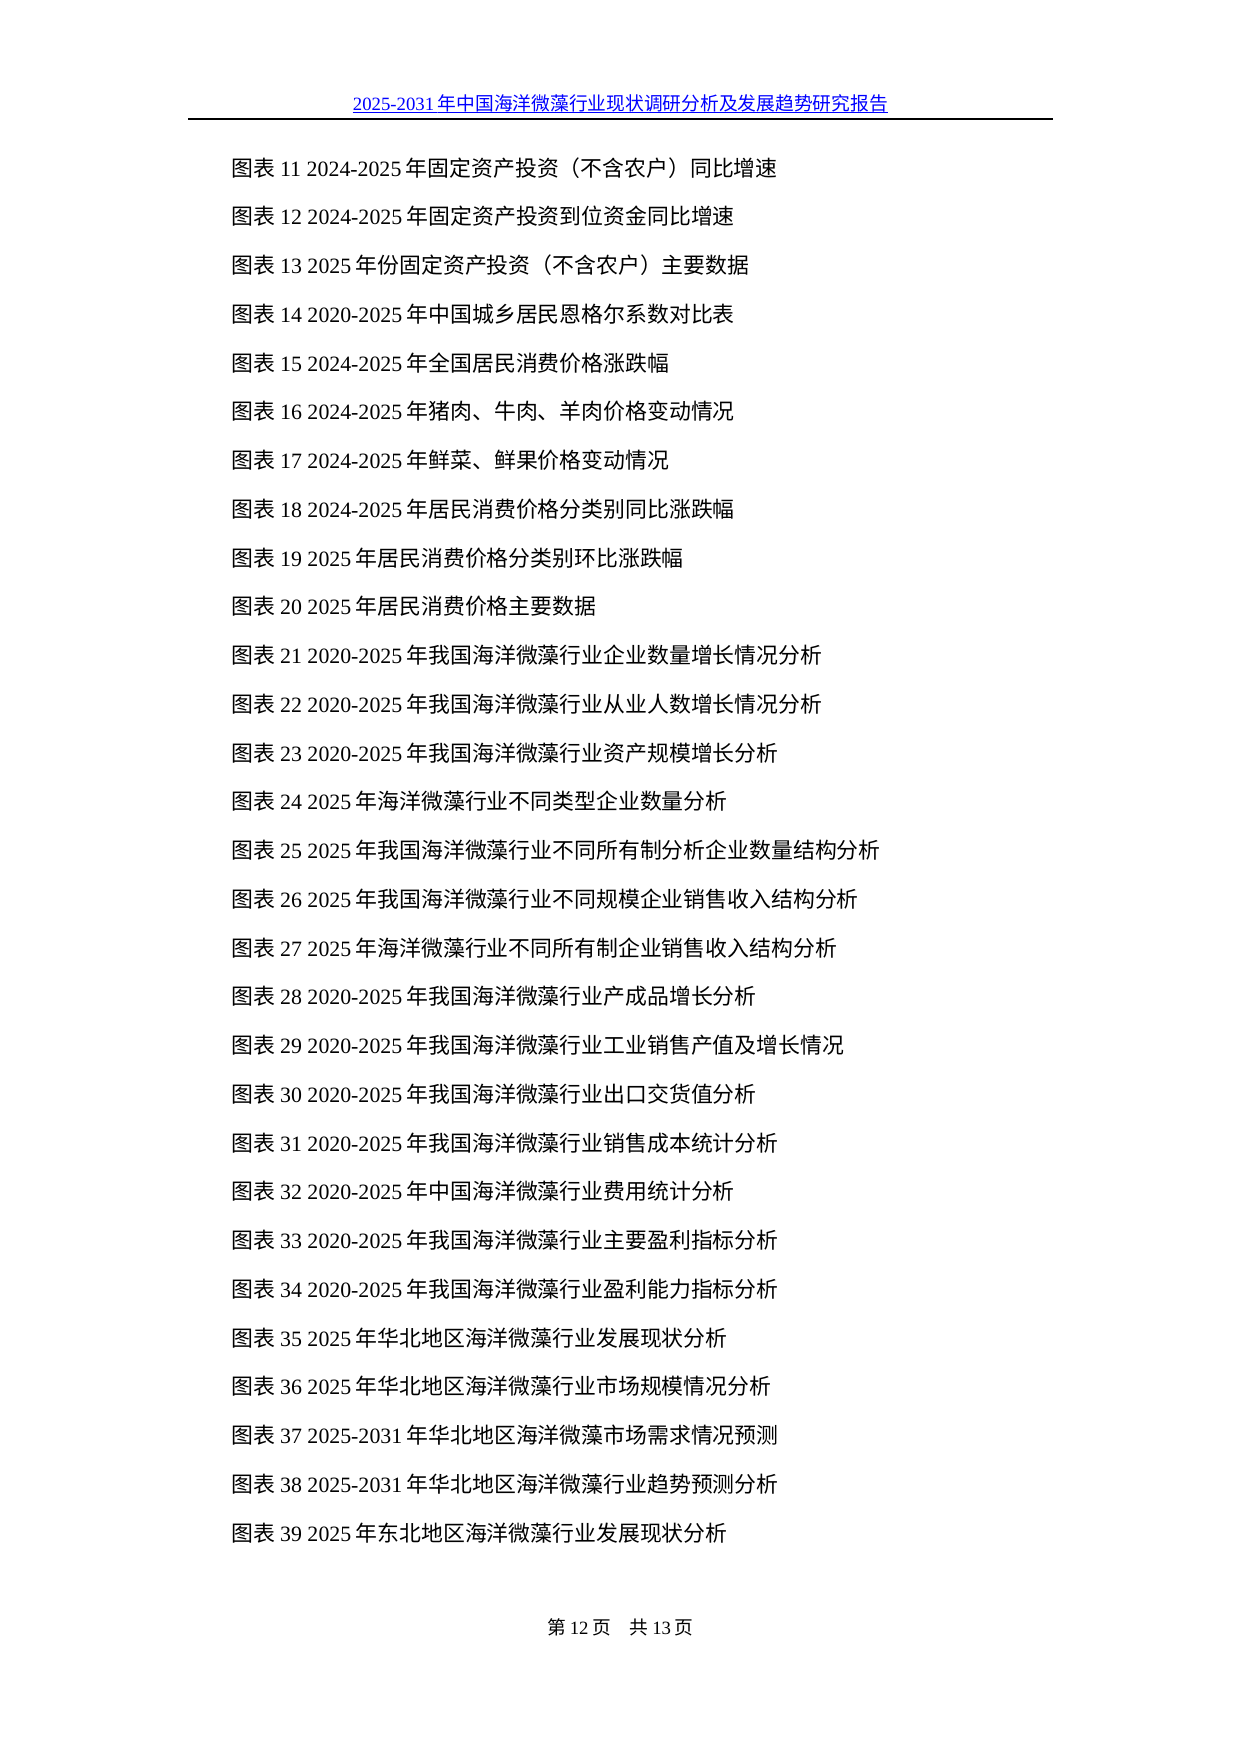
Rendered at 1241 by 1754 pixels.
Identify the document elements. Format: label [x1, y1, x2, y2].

text [187, 150, 1053, 1548]
